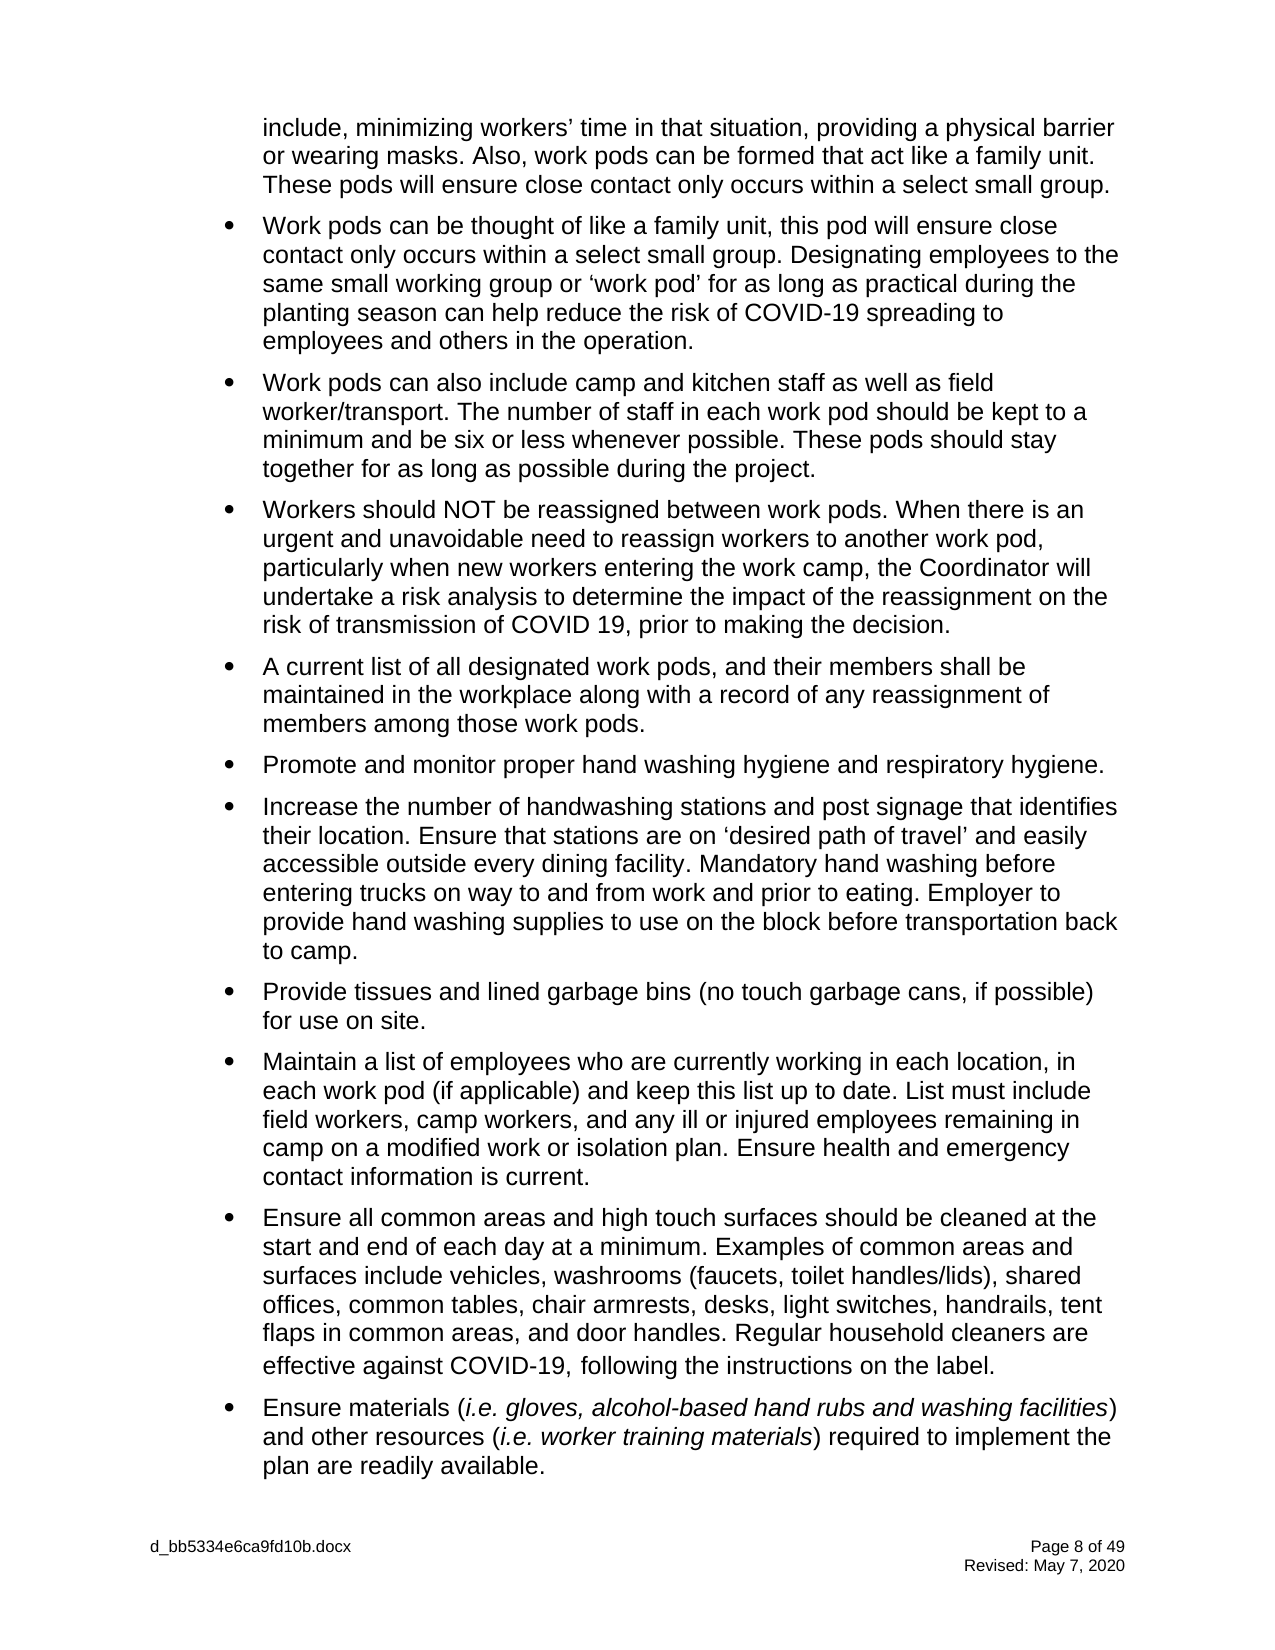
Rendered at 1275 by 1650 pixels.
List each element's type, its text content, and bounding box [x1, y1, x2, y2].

list Provide tissues and lined garbage bins (no touch garbage cans, if possible) for use on site. [225, 977, 1125, 1034]
list Maintain a list of employees who are currently working in each location, in each work pod (if applicable) and keep this list up to date. List must include field workers, camp workers, and any ill or injured employees remaining in camp on a modified work or isolation plan. Ensure health and emergency contact information is current. [225, 1047, 1125, 1191]
list Increase the number of handwashing stations and post signage that identifies their location. Ensure that stations are on ‘desired path of travel’ and easily accessible outside every dining facility. Mandatory hand washing before entering trucks on way to and from work and prior to eating. Employer to provide hand washing supplies to use on the block before transportation back to camp. [225, 792, 1125, 964]
list Work pods can be thought of like a family unit, this pod will ensure close contact only occurs within a select small group. Designating employees to the same small working group or ‘work pod’ for as long as practical during the planting season can help reduce the risk of COVID-19 spreading to employees and others in the operation. [225, 211, 1125, 355]
list Ensure materials (i.e. gloves, alcohol-based hand rubs and washing facilities) and other resources (i.e. worker training materials) required to implement the plan are readily available. [225, 1393, 1125, 1479]
list A current list of all designated work pods, and their members shall be maintained in the workplace along with a record of any reassignment of members among those work pods. [225, 652, 1125, 738]
list Work pods can also include camp and kitchen staff as well as field worker/transport. The number of staff in each work pod should be kept to a minimum and be six or less whenever possible. These pods should stay together for as long as possible during the project. [225, 368, 1125, 483]
list Workers should NOT be reassigned between work pods. When there is an urgent and unavoidable need to reassign workers to another work pod, particularly when new workers entering the work camp, the Coordinator will undertake a risk analysis to determine the impact of the reassignment on the risk of transmission of COVID 19, prior to making the decision. [225, 495, 1125, 639]
list Ensure all common areas and high touch surfaces should be cleaned at the start and end of each day at a minimum. Examples of common areas and surfaces include vehicles, washrooms (faucets, toilet handles/lids), shared offices, common tables, chair armrests, desks, light switches, handrails, tent flaps in common areas, and door handles. Regular household cleaners are effective against COVID-19, following the instructions on the label. [225, 1203, 1125, 1381]
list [225, 112, 1125, 199]
list Promote and monitor proper hand washing hygiene and respiratory hygiene. [225, 750, 1125, 779]
